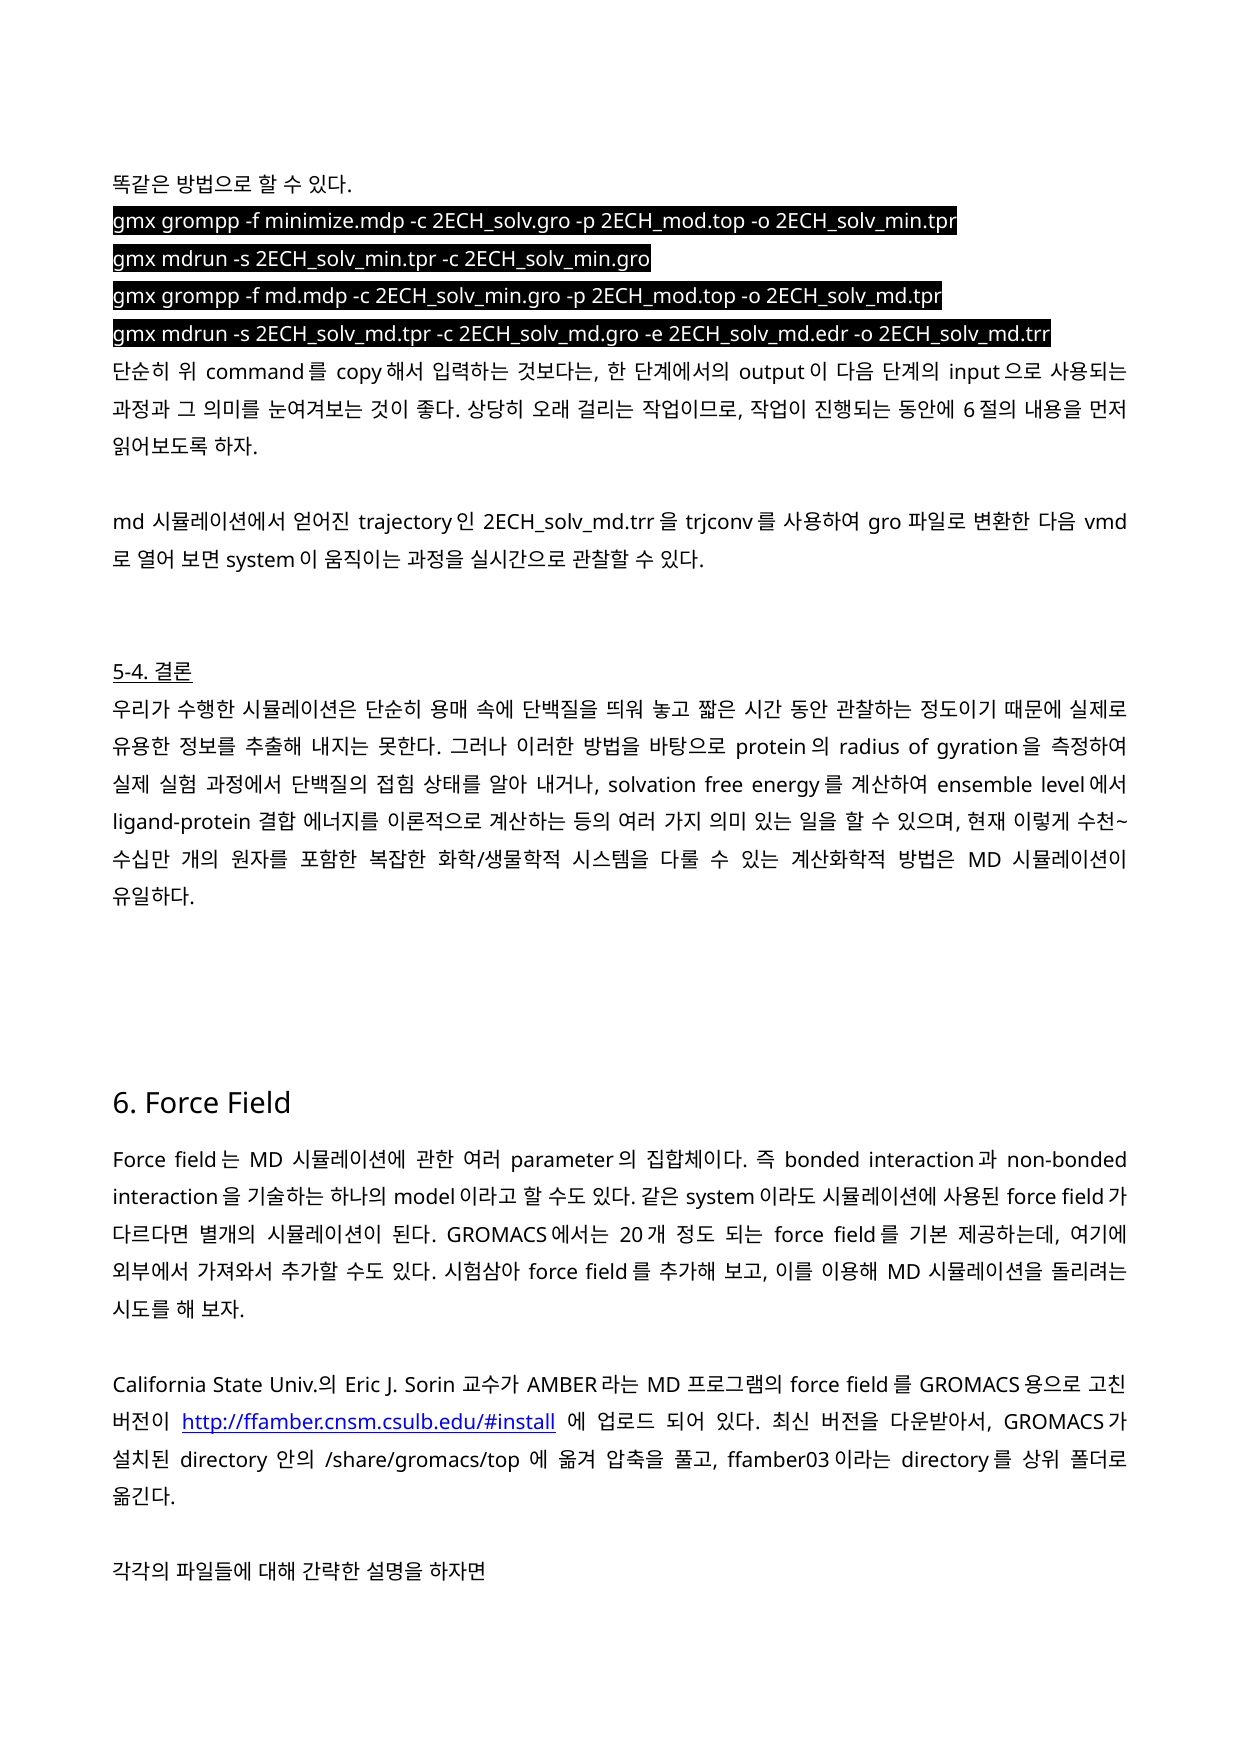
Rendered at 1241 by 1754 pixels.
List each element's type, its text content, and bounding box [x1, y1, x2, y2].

text gmx mdrun -s 2ECH_solv_min.tpr -c 2ECH_solv_min.gro [112, 239, 1128, 277]
text California State Univ.의 Eric J. Sorin 교수가 AMBER라는 MD 프로그램의 force field를 GROMACS용으로 고친 버전이 http://ffamber.cnsm.csulb.edu/#install 에 업로드 되어 있다. 최신 버전을 다운받아서, GROMACS가 설치된 directory 안의 /share/gromacs/top 에 옮겨 압축을 풀고, ffamber03이라는 directory를 상위 폴더로 옮긴다. [112, 1364, 1128, 1514]
text gmx grompp -f minimize.mdp -c 2ECH_solv.gro -p 2ECH_mod.top -o 2ECH_solv_min.tpr [112, 202, 1128, 239]
text 6. Force Field [112, 1064, 1128, 1139]
text Force field는 MD 시뮬레이션에 관한 여러 parameter의 집합체이다. 즉 bonded interaction과 non-bonded interaction을 기술하는 하나의 model이라고 할 수도 있다. 같은 system이라도 시뮬레이션에 사용된 force field가 다르다면 별개의 시뮬레이션이 된다. GROMACS에서는 20개 정도 되는 force field를 기본 제공하는데, 여기에 외부에서 가져와서 추가할 수도 있다. 시험삼아 force field를 추가해 보고, 이를 이용해 MD 시뮬레이션을 돌리려는 시도를 해 보자. [112, 1139, 1128, 1327]
text 5-4. 결론 [112, 652, 1128, 689]
text gmx grompp -f md.mdp -c 2ECH_solv_min.gro -p 2ECH_mod.top -o 2ECH_solv_md.tpr [112, 277, 1128, 314]
text 각각의 파일들에 대해 간략한 설명을 하자면 [112, 1552, 1128, 1589]
text 단순히 위 command를 copy해서 입력하는 것보다는, 한 단계에서의 output이 다음 단계의 input으로 사용되는 과정과 그 의미를 눈여겨보는 것이 좋다. 상당히 오래 걸리는 작업이므로, 작업이 진행되는 동안에 6절의 내용을 먼저 읽어보도록 하자. [112, 352, 1128, 464]
text gmx mdrun -s 2ECH_solv_md.tpr -c 2ECH_solv_md.gro -e 2ECH_solv_md.edr -o 2ECH_solv_md.trr [112, 314, 1128, 352]
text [112, 164, 1128, 202]
text 우리가 수행한 시뮬레이션은 단순히 용매 속에 단백질을 띄워 놓고 짧은 시간 동안 관찰하는 정도이기 때문에 실제로 유용한 정보를 추출해 내지는 못한다. 그러나 이러한 방법을 바탕으로 protein의 radius of gyration을 측정하여 실제 실험 과정에서 단백질의 접힘 상태를 알아 내거나, solvation free energy를 계산하여 ensemble level에서 ligand-protein 결합 에너지를 이론적으로 계산하는 등의 여러 가지 의미 있는 일을 할 수 있으며, 현재 이렇게 수천~수십만 개의 원자를 포함한 복잡한 화학/생물학적 시스템을 다룰 수 있는 계산화학적 방법은 MD 시뮬레이션이 유일하다. [112, 689, 1128, 914]
text md 시뮬레이션에서 얻어진 trajectory인 2ECH_solv_md.trr을 trjconv를 사용하여 gro 파일로 변환한 다음 vmd로 열어 보면 system이 움직이는 과정을 실시간으로 관찰할 수 있다. [112, 502, 1128, 577]
